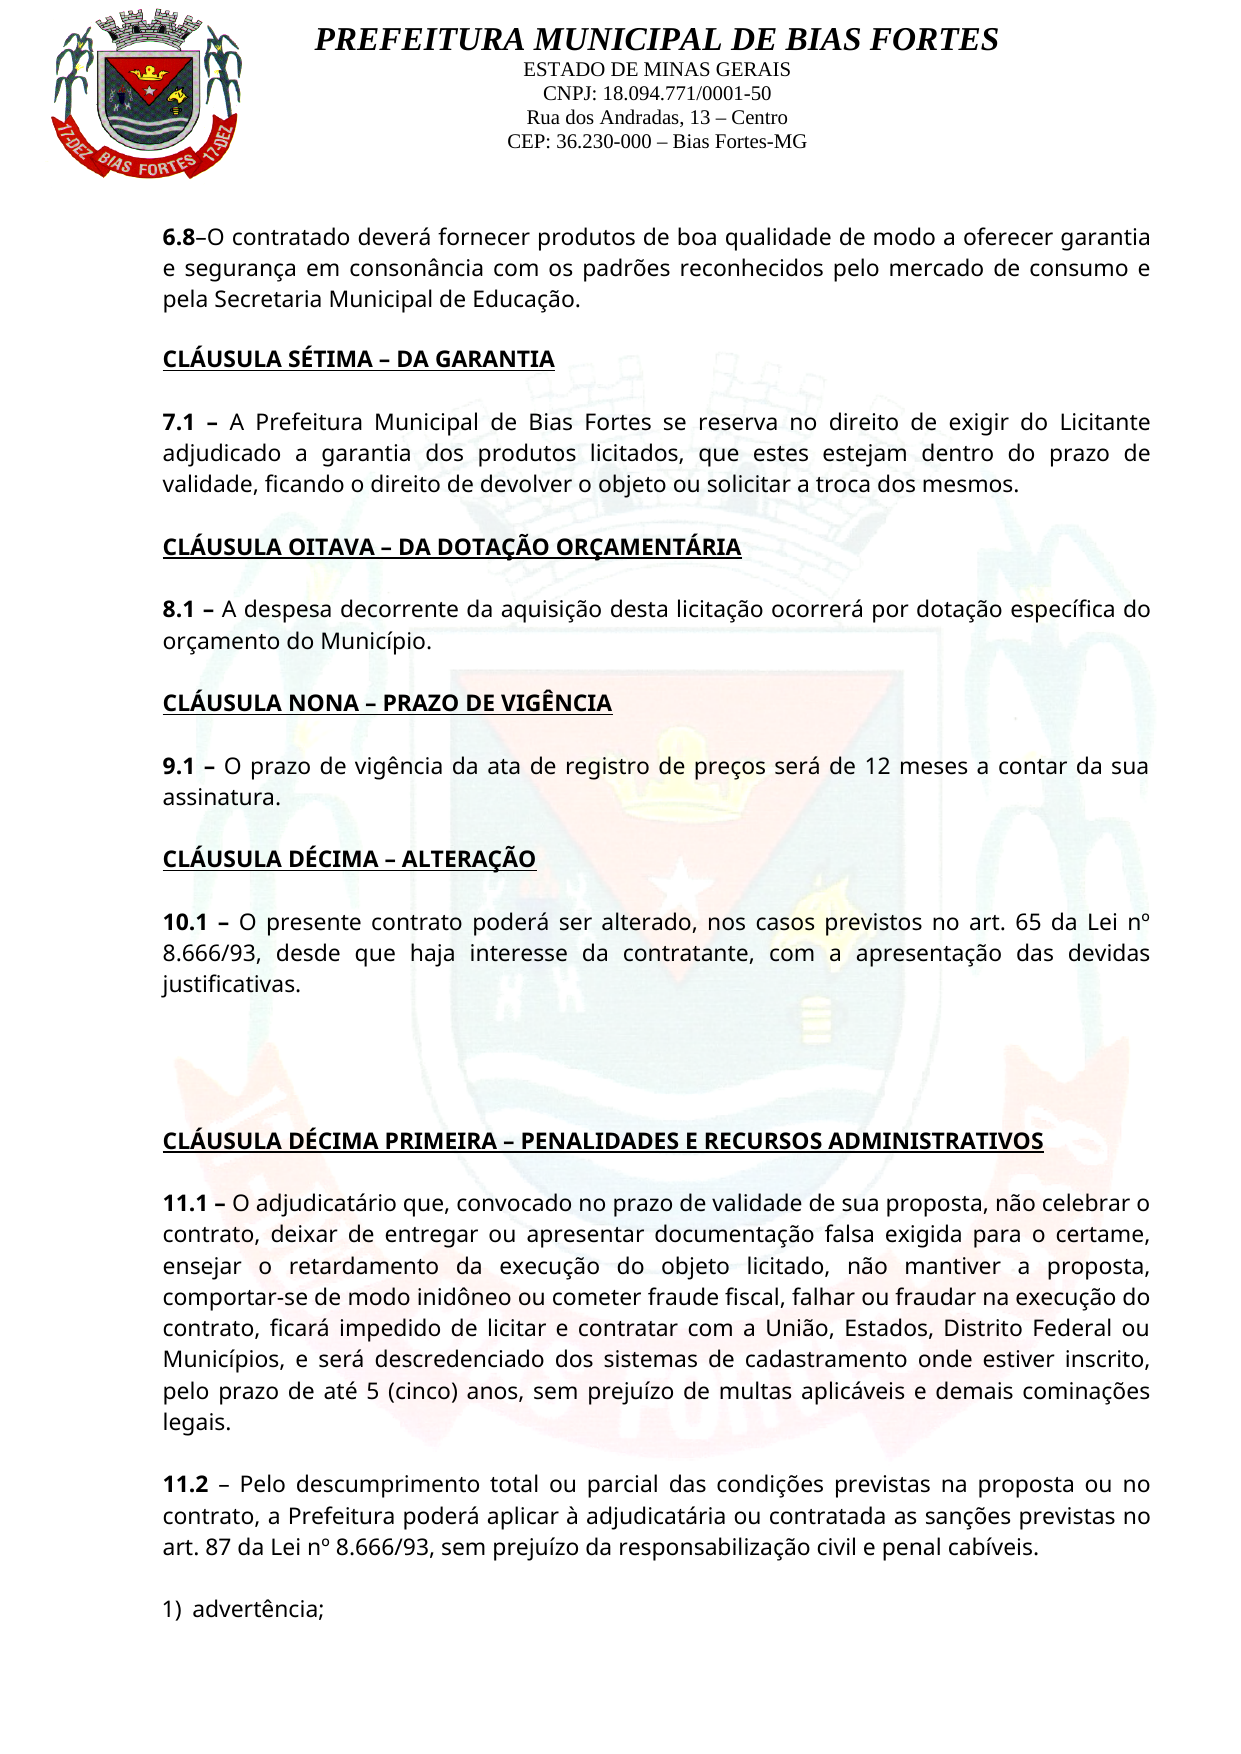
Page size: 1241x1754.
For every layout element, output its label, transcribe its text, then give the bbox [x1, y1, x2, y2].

text CLÁUSULA DÉCIMA PRIMEIRA – PENALIDADES E RECURSOS ADMINISTRATIVOS [162, 1124, 1152, 1156]
text 7.1 – A Prefeitura Municipal de Bias Fortes se reserva no direito de exigir do Licitante adjudicado a garantia dos produtos licitados, que estes estejam dentro do prazo de validade, ficando o direito de devolver o objeto ou solicitar a troca dos mesmos. [162, 406, 1152, 499]
text 6.8–O contratado deverá fornecer produtos de boa qualidade de modo a oferecer garantia e segurança em consonância com os padrões reconhecidos pelo mercado de consumo e pela Secretaria Municipal de Educação. [162, 221, 1152, 314]
text 8.1 – A despesa decorrente da aquisição desta licitação ocorrerá por dotação específica do orçamento do Município. [162, 593, 1152, 656]
text CLÁUSULA DÉCIMA – ALTERAÇÃO [162, 843, 1152, 874]
text 11.2 – Pelo descumprimento total ou parcial das condições previstas na proposta ou no contrato, a Prefeitura poderá aplicar à adjudicatária ou contratada as sanções previstas no art. 87 da Lei nº 8.666/93, sem prejuízo da responsabilização civil e penal cabíveis. [162, 1468, 1152, 1562]
subtitle CLÁUSULA OITAVA – DA DOTAÇÃO ORÇAMENTÁRIA [162, 531, 1152, 562]
text CLÁUSULA NONA – PRAZO DE VIGÊNCIA [162, 687, 1152, 718]
text 10.1 – O presente contrato poderá ser alterado, nos casos previstos no art. 65 da Lei nº 8.666/93, desde que haja interesse da contratante, com a apresentação das devidas justificativas. [162, 906, 1152, 999]
picture [34, 0, 260, 190]
text 11.1 – O adjudicatário que, convocado no prazo de validade de sua proposta, não celebrar o contrato, deixar de entregar ou apresentar documentação falsa exigida para o certame, ensejar o retardamento da execução do objeto licitado, não mantiver a proposta, comportar-se de modo inidôneo ou cometer fraude fiscal, falhar ou fraudar na execução do contrato, ficará impedido de licitar e contratar com a União, Estados, Distrito Federal ou Municípios, e será descredenciado dos sistemas de cadastramento onde estiver inscrito, pelo prazo de até 5 (cinco) anos, sem prejuízo de multas aplicáveis e demais cominações legais. [162, 1187, 1152, 1437]
subtitle CLÁUSULA SÉTIMA – DA GARANTIA [162, 343, 1152, 374]
text 9.1 – O prazo de vigência da ata de registro de preços será de 12 meses a contar da sua assinatura. [162, 749, 1152, 812]
list advertência; [161, 1593, 1152, 1624]
